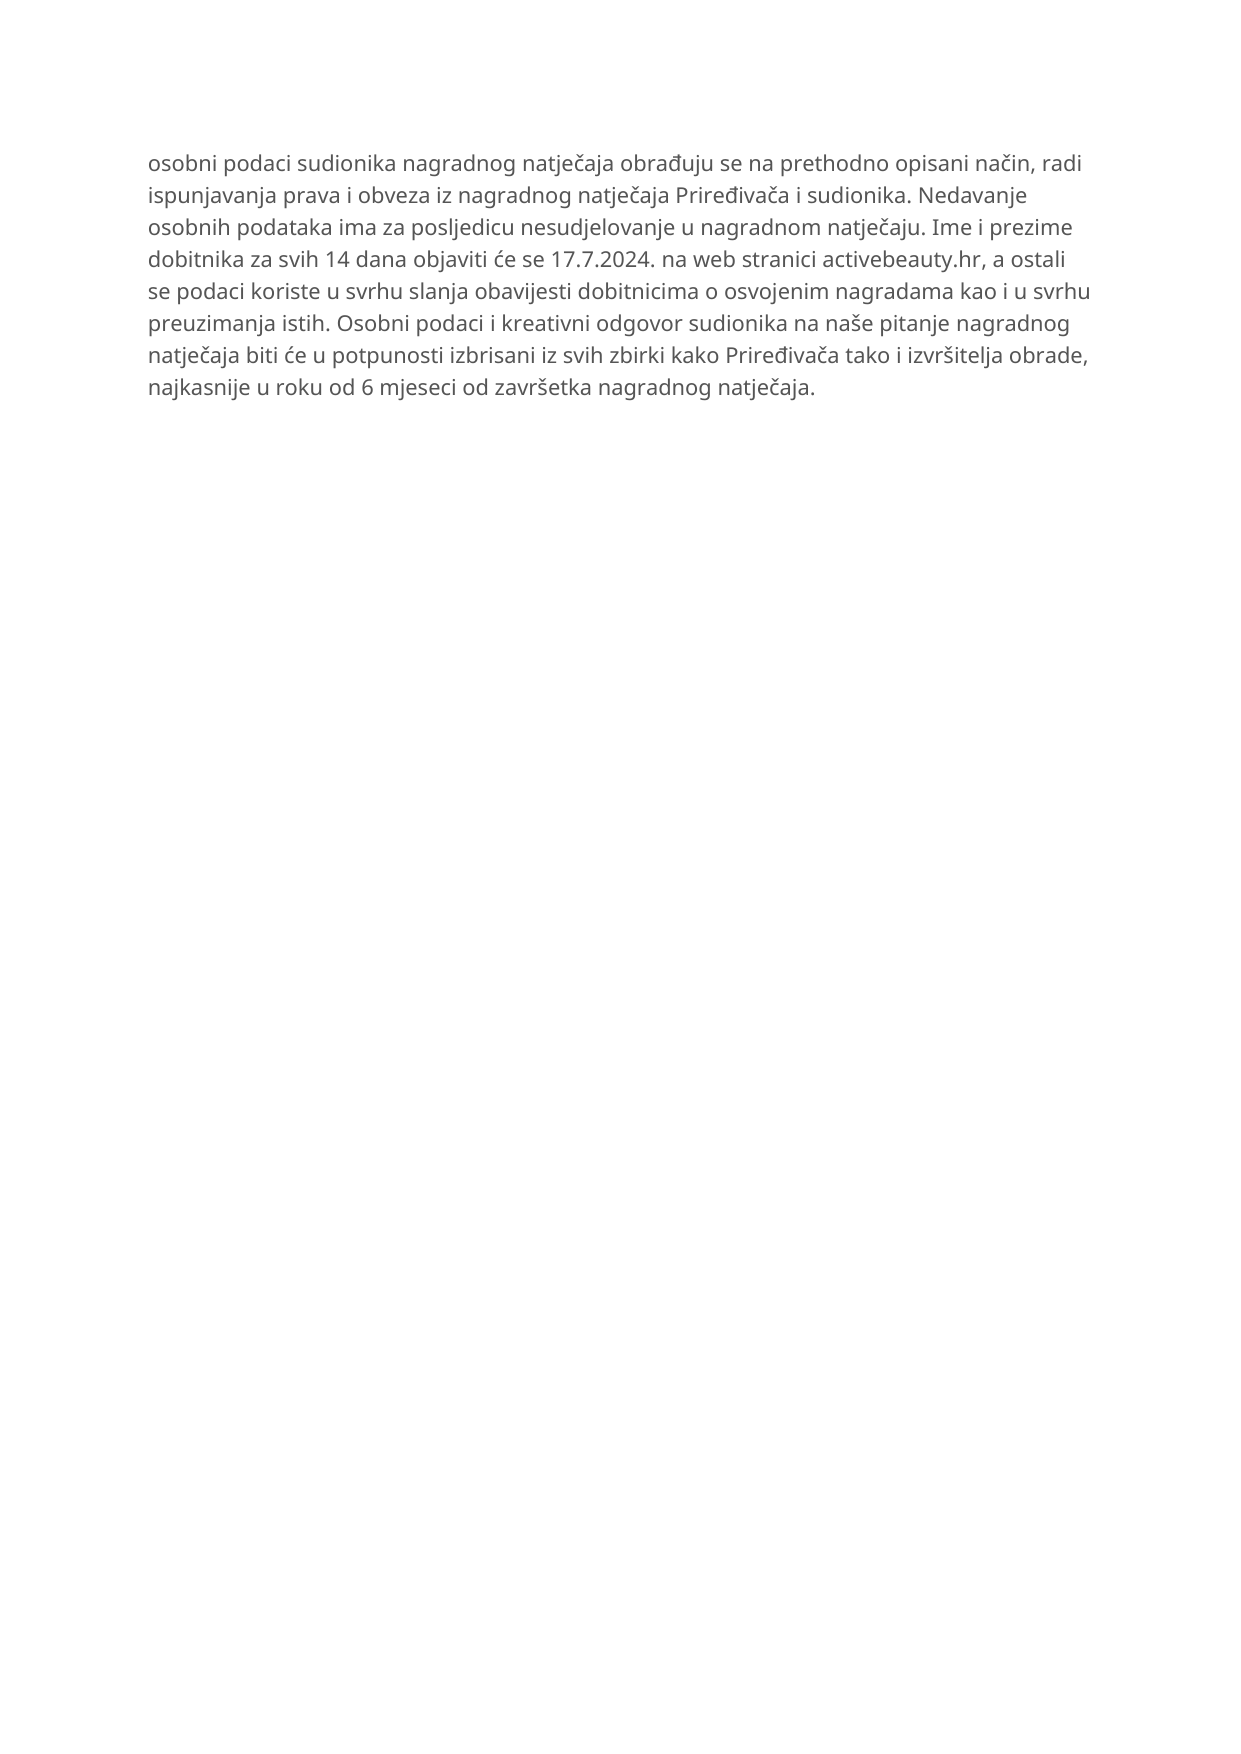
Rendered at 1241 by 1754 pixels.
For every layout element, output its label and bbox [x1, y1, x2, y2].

text [148, 148, 1093, 402]
